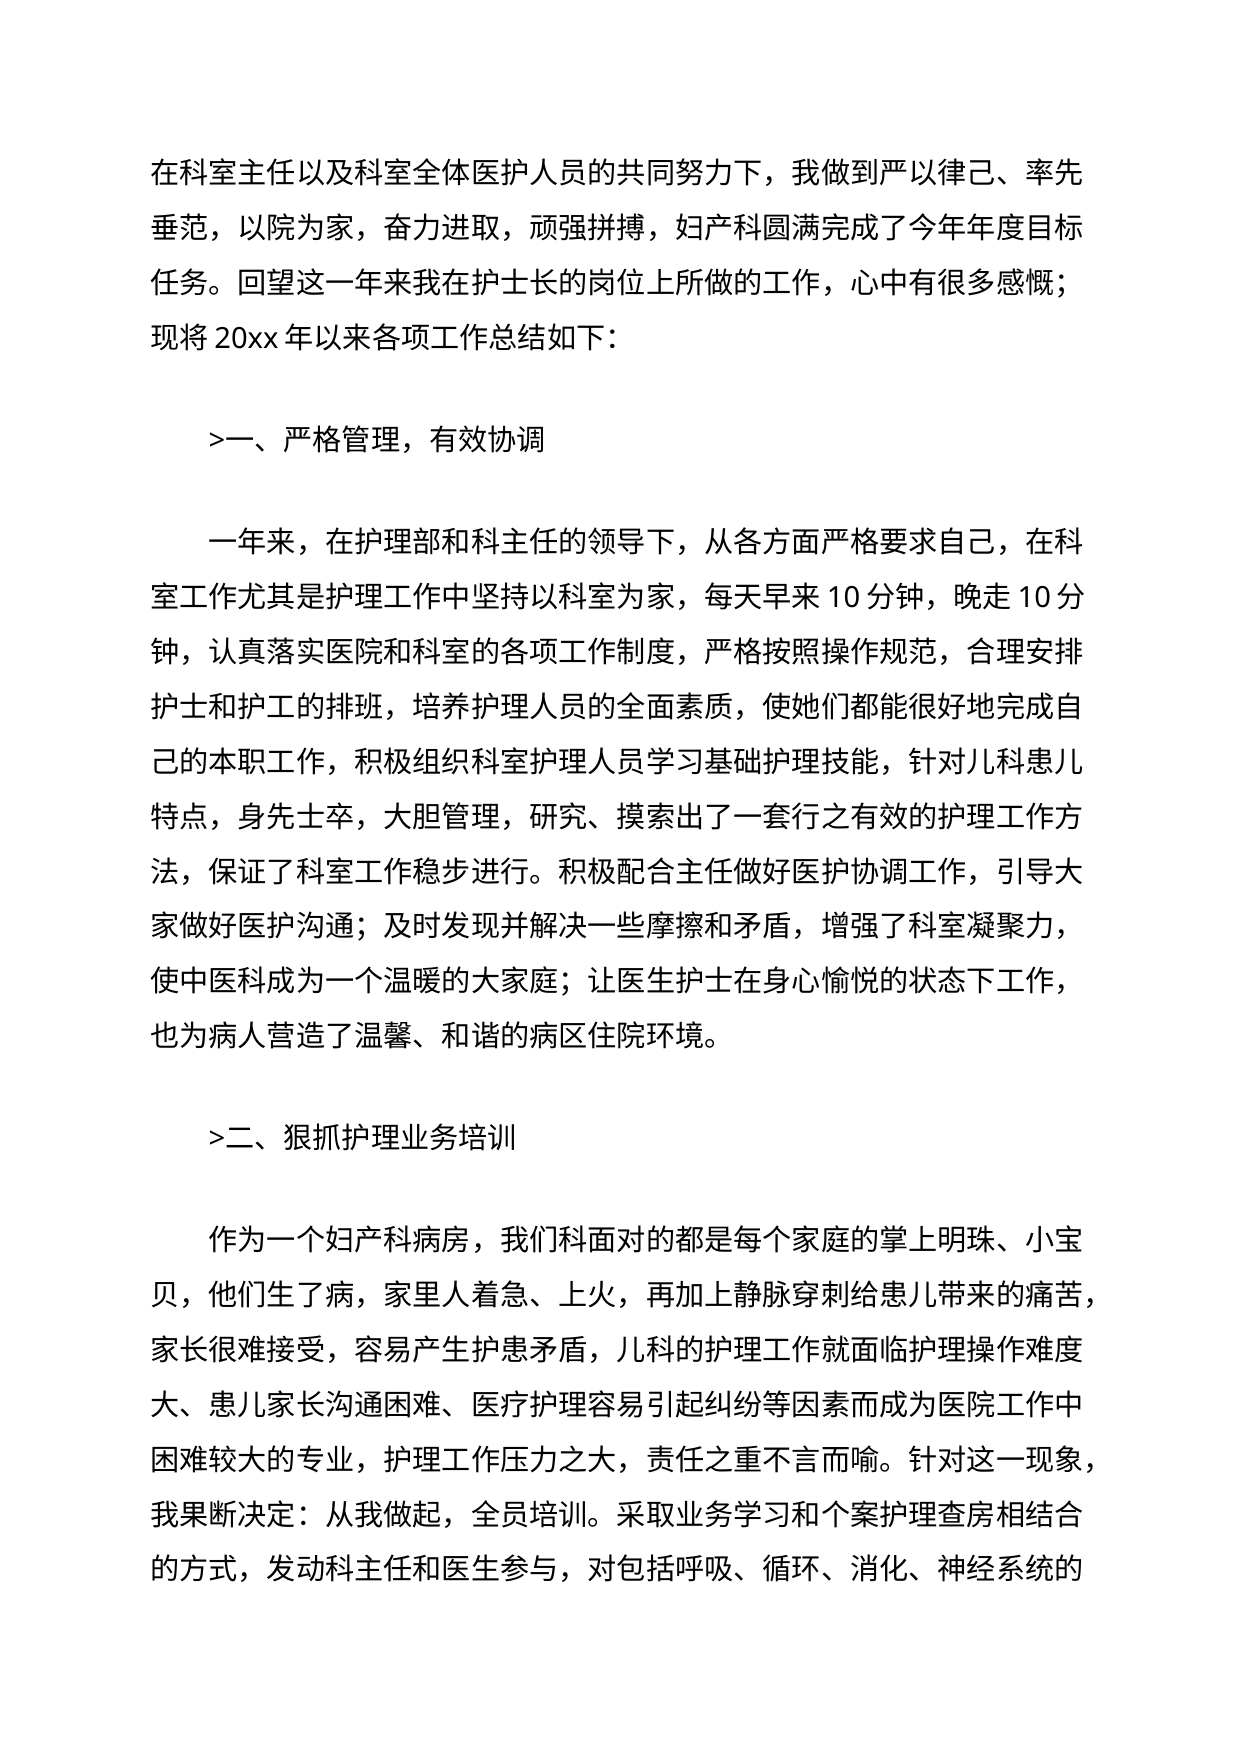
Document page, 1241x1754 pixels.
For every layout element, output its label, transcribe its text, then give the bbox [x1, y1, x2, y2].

text 一年来，在护理部和科主任的领导下，从各方面严格要求自己，在科室工作尤其是护理工作中坚持以科室为家，每天早来10分钟，晚走10分钟，认真落实医院和科室的各项工作制度，严格按照操作规范，合理安排护士和护工的排班，培养护理人员的全面素质，使她们都能很好地完成自己的本职工作，积极组织科室护理人员学习基础护理技能，针对儿科患儿特点，身先士卒，大胆管理，研究、摸索出了一套行之有效的护理工作方法，保证了科室工作稳步进行。积极配合主任做好医护协调工作，引导大家做好医护沟通；及时发现并解决一些摩擦和矛盾，增强了科室凝聚力，使中医科成为一个温暖的大家庭；让医生护士在身心愉悦的状态下工作，也为病人营造了温馨、和谐的病区住院环境。 [150, 519, 1090, 1055]
text >一、严格管理，有效协调 [150, 417, 1090, 459]
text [150, 150, 1090, 357]
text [150, 1217, 1090, 1588]
text >二、狠抓护理业务培训 [150, 1114, 1090, 1157]
